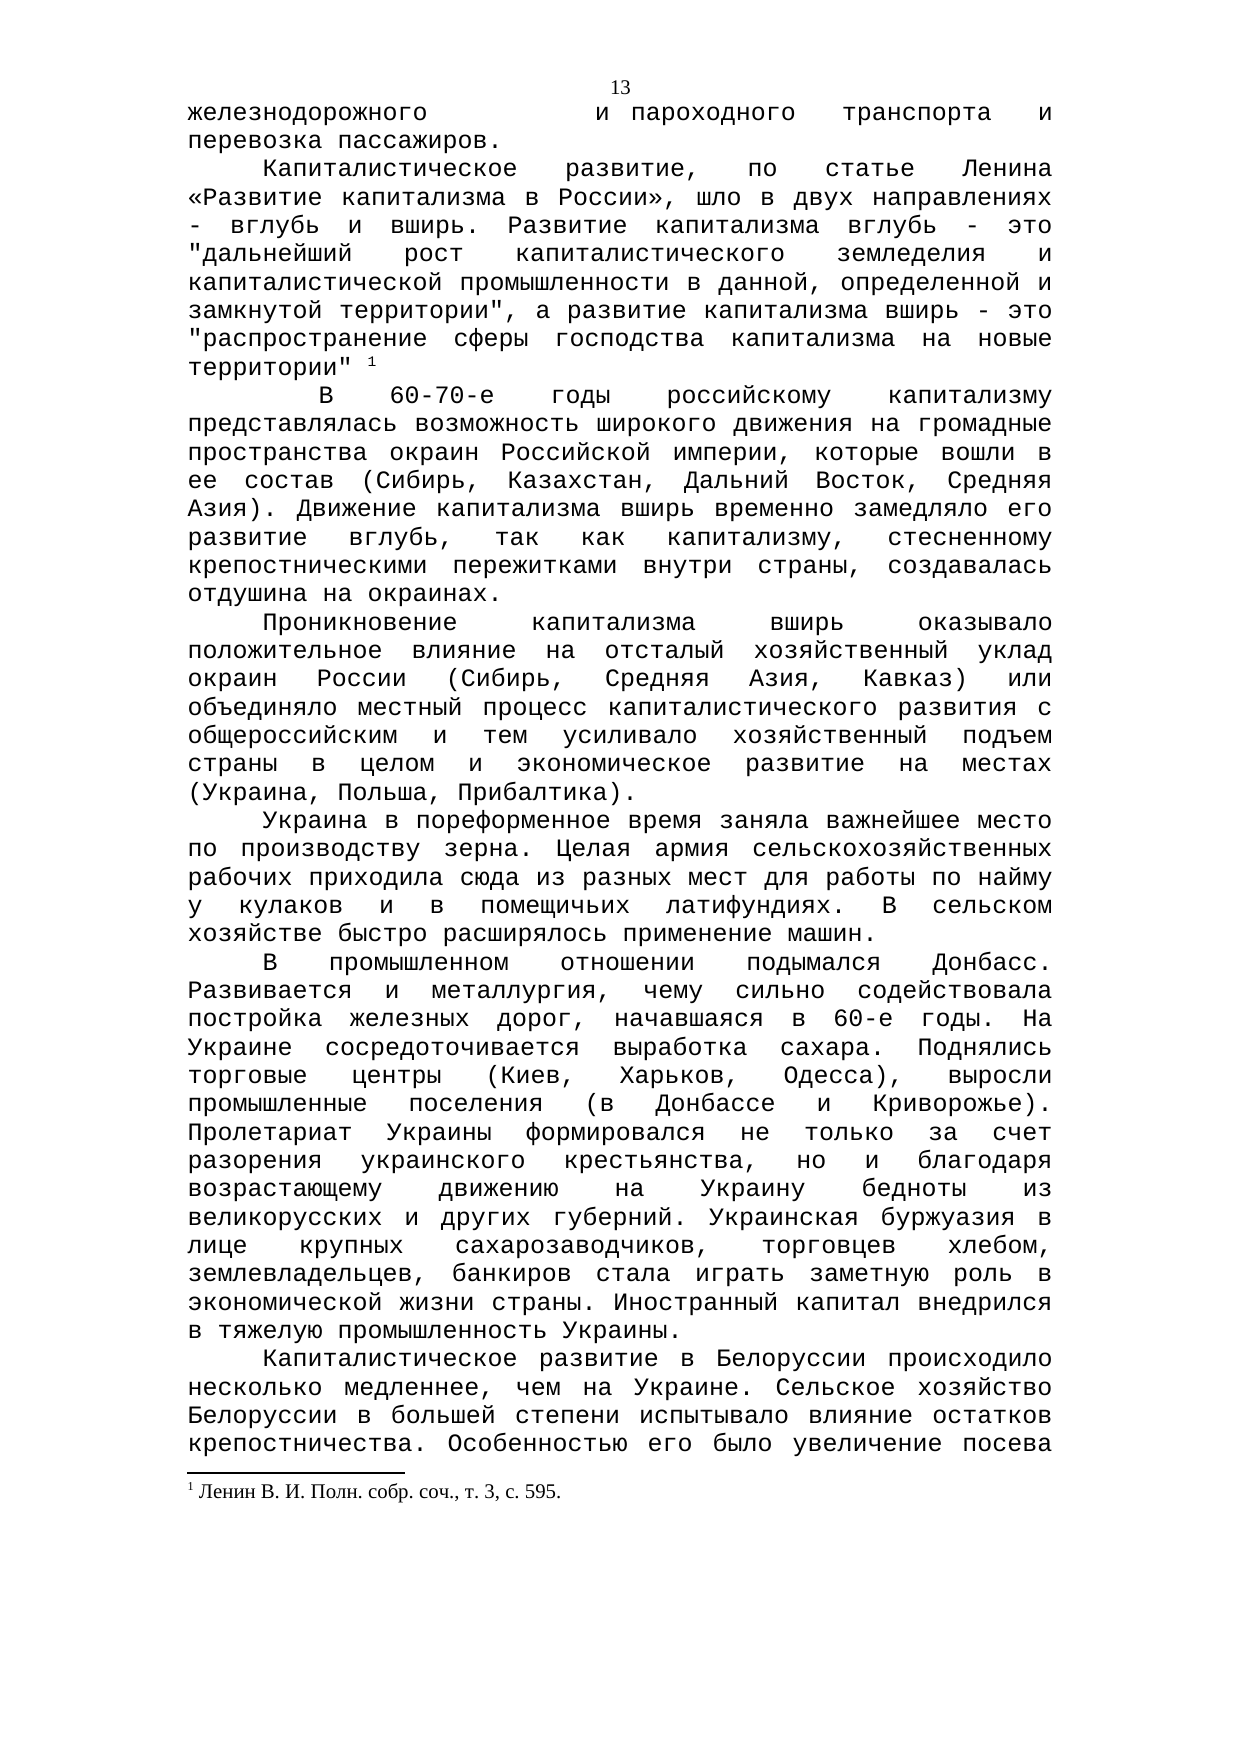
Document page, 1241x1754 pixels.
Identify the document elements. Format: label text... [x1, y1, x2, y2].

text Украина в пореформенное время заняла важнейшее место по производству зерна. Целая армия сельскохозяйственных рабочих приходила сюда из разных мест для работы по найму у кулаков и в помещичьих латифундиях. В сельском хозяйстве быстро расширялось применение машин. [187, 807, 1053, 949]
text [187, 1346, 1053, 1459]
text В 60-70-е годы российскому капитализму представлялась возможность широкого движения на громадные пространства окраин Российской империи, которые вошли в ее состав (Сибирь, Казахстан, Дальний Восток, Средняя Азия). Движение капитализма вширь временно замедляло его развитие вглубь, так как капитализму, стесненному крепостническими пережитками внутри страны, создавалась отдушина на окраинах. [187, 382, 1053, 609]
text В промышленном отношении подымался Донбасс. Развивается и металлургия, чему сильно содействовала постройка железных дорог, начавшаяся в 60-е годы. На Украине сосредоточивается выработка сахара. Поднялись торговые центры (Киев, Харьков, Одесса), выросли промышленные поселения (в Донбассе и Криворожье). Пролетариат Украины формировался не только за счет разорения украинского крестьянства, но и благодаря возрастающему движению на Украину бедноты из великорусских и других губерний. Украинская буржуазия в лице крупных сахарозаводчиков, торговцев хлебом, землевладельцев, банкиров стала играть заметную роль в экономической жизни страны. Иностранный капитал внедрился в тяжелую промышленность Украины. [187, 949, 1053, 1346]
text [187, 99, 1053, 156]
text Капиталистическое развитие, по статье Ленина «Развитие капитализма в России», шло в двух направлениях - вглубь и вширь. Развитие капитализма вглубь - это "дальнейший рост капиталистического земледелия и капиталистической промышленности в данной, определенной и замкнутой территории", а развитие капитализма вширь - это "распространение сферы господства капитализма на новые территории" [187, 156, 1053, 382]
text Проникновение капитализма вширь оказывало положительное влияние на отсталый хозяйственный уклад окраин России (Сибирь, Средняя Азия, Кавказ) или объединяло местный процесс капиталистического развития с общероссийским и тем усиливало хозяйственный подъем страны в целом и экономическое развитие на местах (Украина, Польша, Прибалтика). [187, 609, 1053, 807]
